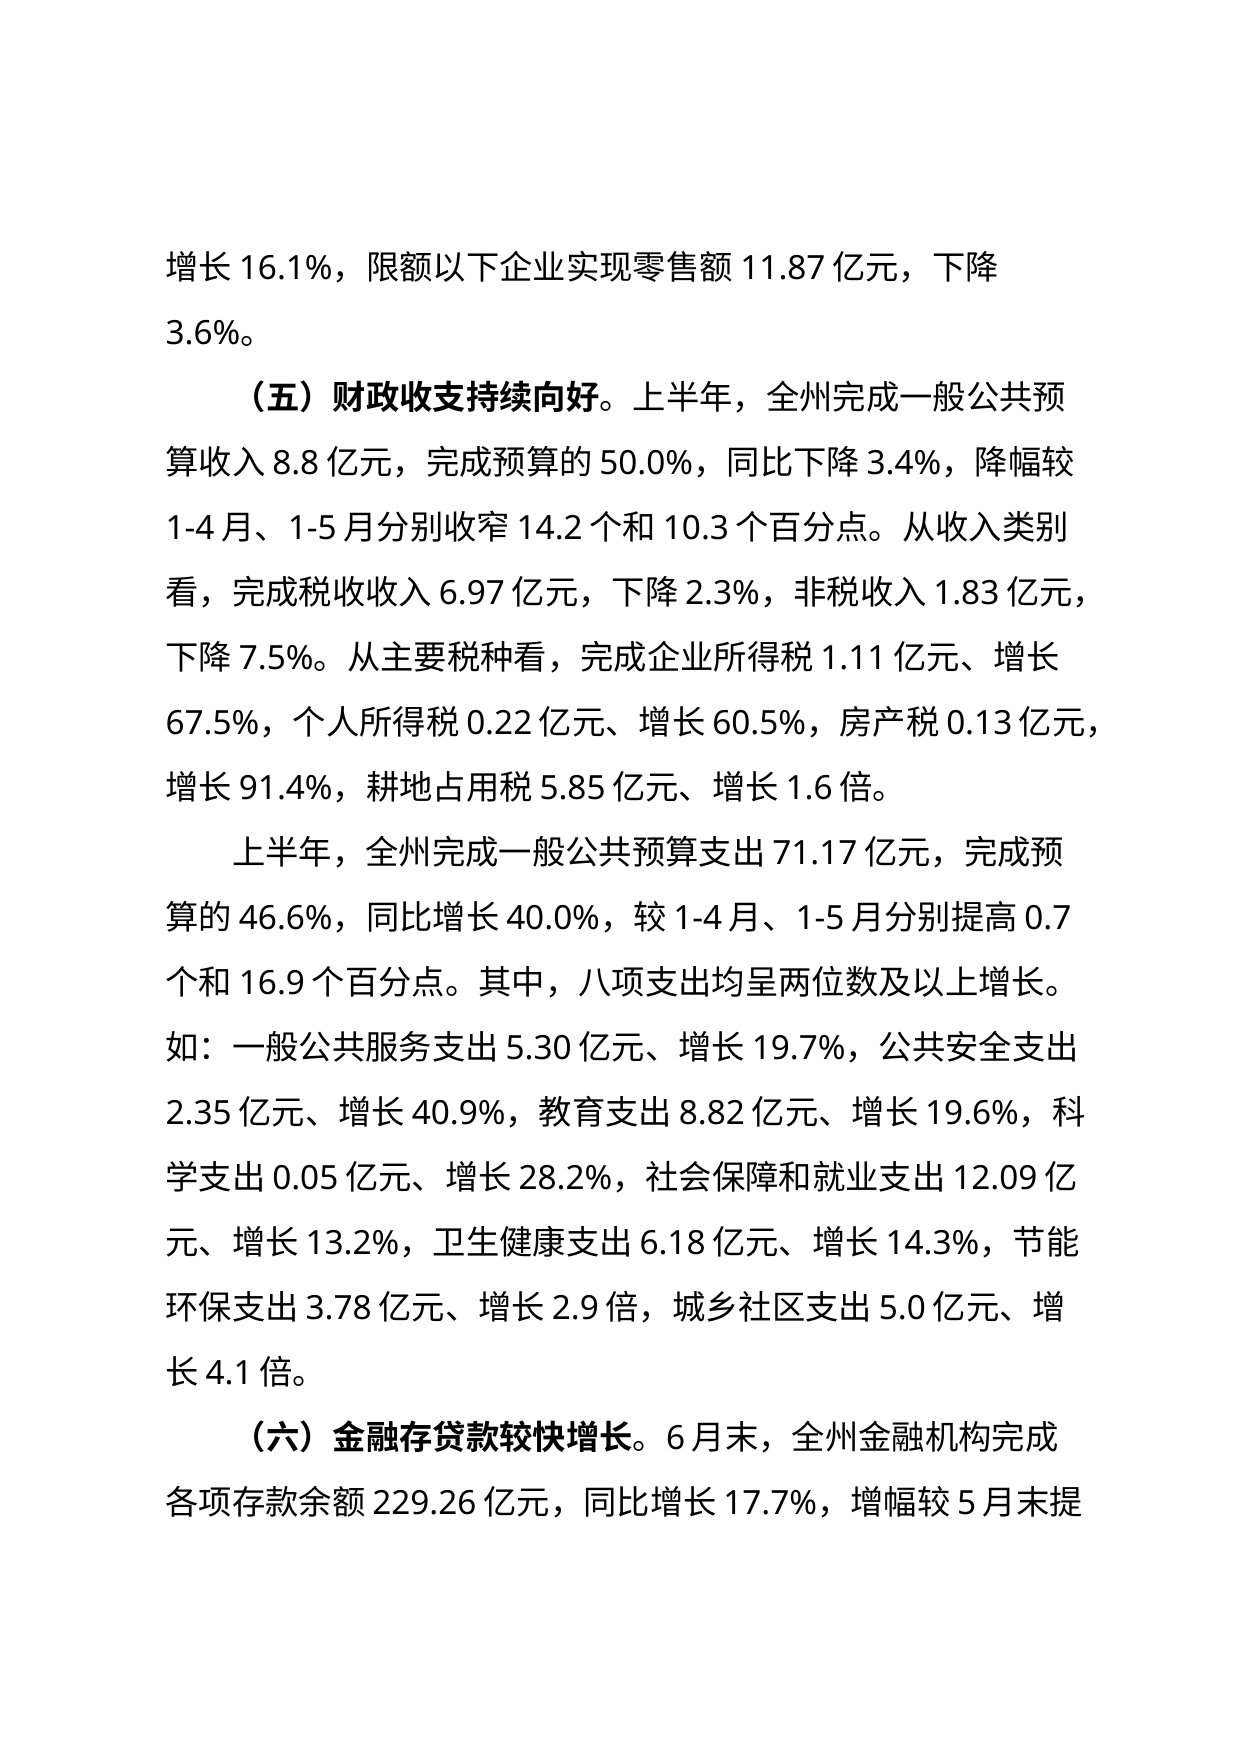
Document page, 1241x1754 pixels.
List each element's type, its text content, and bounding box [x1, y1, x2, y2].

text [165, 233, 1087, 363]
text （五）财政收支持续向好。上半年，全州完成一般公共预算收入8.8亿元，完成预算的50.0%，同比下降3.4%，降幅较1-4月、1-5月分别收窄14.2个和10.3个百分点。从收入类别看，完成税收收入6.97亿元，下降2.3%，非税收入1.83亿元，下降7.5%。从主要税种看，完成企业所得税1.11亿元、增长67.5%，个人所得税0.22亿元、增长60.5%，房产税0.13亿元，增长91.4%，耕地占用税5.85亿元、增长1.6倍。 [165, 363, 1087, 818]
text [165, 1403, 1087, 1533]
text 上半年，全州完成一般公共预算支出71.17亿元，完成预算的46.6%，同比增长40.0%，较1-4月、1-5月分别提高0.7个和16.9个百分点。其中，八项支出均呈两位数及以上增长。如：一般公共服务支出5.30亿元、增长19.7%，公共安全支出2.35亿元、增长40.9%，教育支出8.82亿元、增长19.6%，科学支出0.05亿元、增长28.2%，社会保障和就业支出12.09亿元、增长13.2%，卫生健康支出6.18亿元、增长14.3%，节能环保支出3.78亿元、增长2.9倍，城乡社区支出5.0亿元、增长4.1倍。 [165, 818, 1087, 1403]
